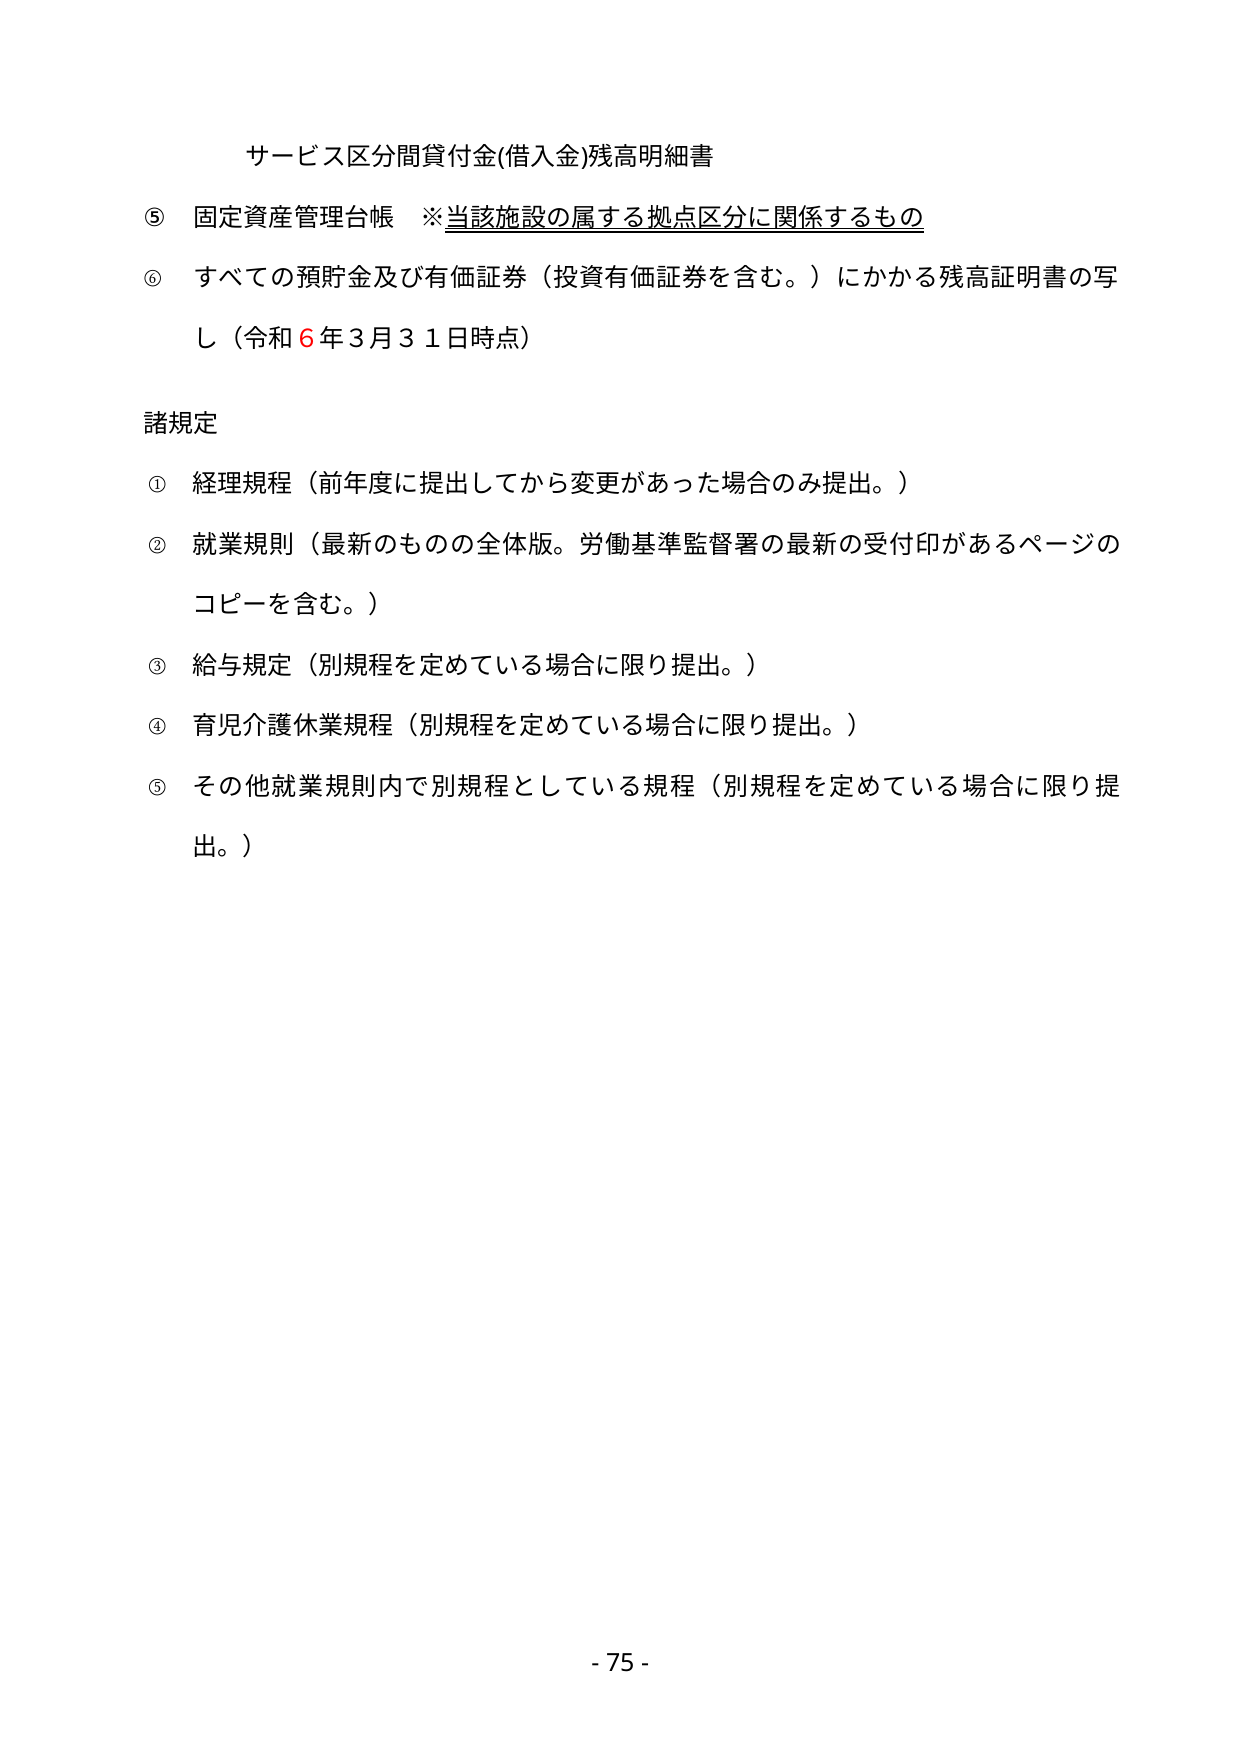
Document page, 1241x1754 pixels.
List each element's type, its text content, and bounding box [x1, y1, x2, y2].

list その他就業規則内で別規程としている規程（別規程を定めている場合に限り提出。） [148, 754, 1122, 875]
list 育児介護休業規程（別規程を定めている場合に限り提出。） [148, 693, 1122, 754]
list 就業規則（最新のものの全体版。労働基準監督署の最新の受付印があるページのコピーを含む。） [148, 512, 1122, 633]
list 給与規定（別規程を定めている場合に限り提出。） [148, 633, 1122, 693]
list 固定資産管理台帳 ※当該施設の属する拠点区分に関係するもの [143, 185, 1122, 246]
list すべての預貯金及び有価証券（投資有価証券を含む。）にかかる残高証明書の写し（令和６年３月３１日時点） [143, 246, 1122, 366]
text 諸規定 [143, 391, 1122, 452]
text サービス区分間貸付金(借入金)残高明細書 [118, 125, 1122, 185]
list 経理規程（前年度に提出してから変更があった場合のみ提出。） [148, 452, 1122, 512]
